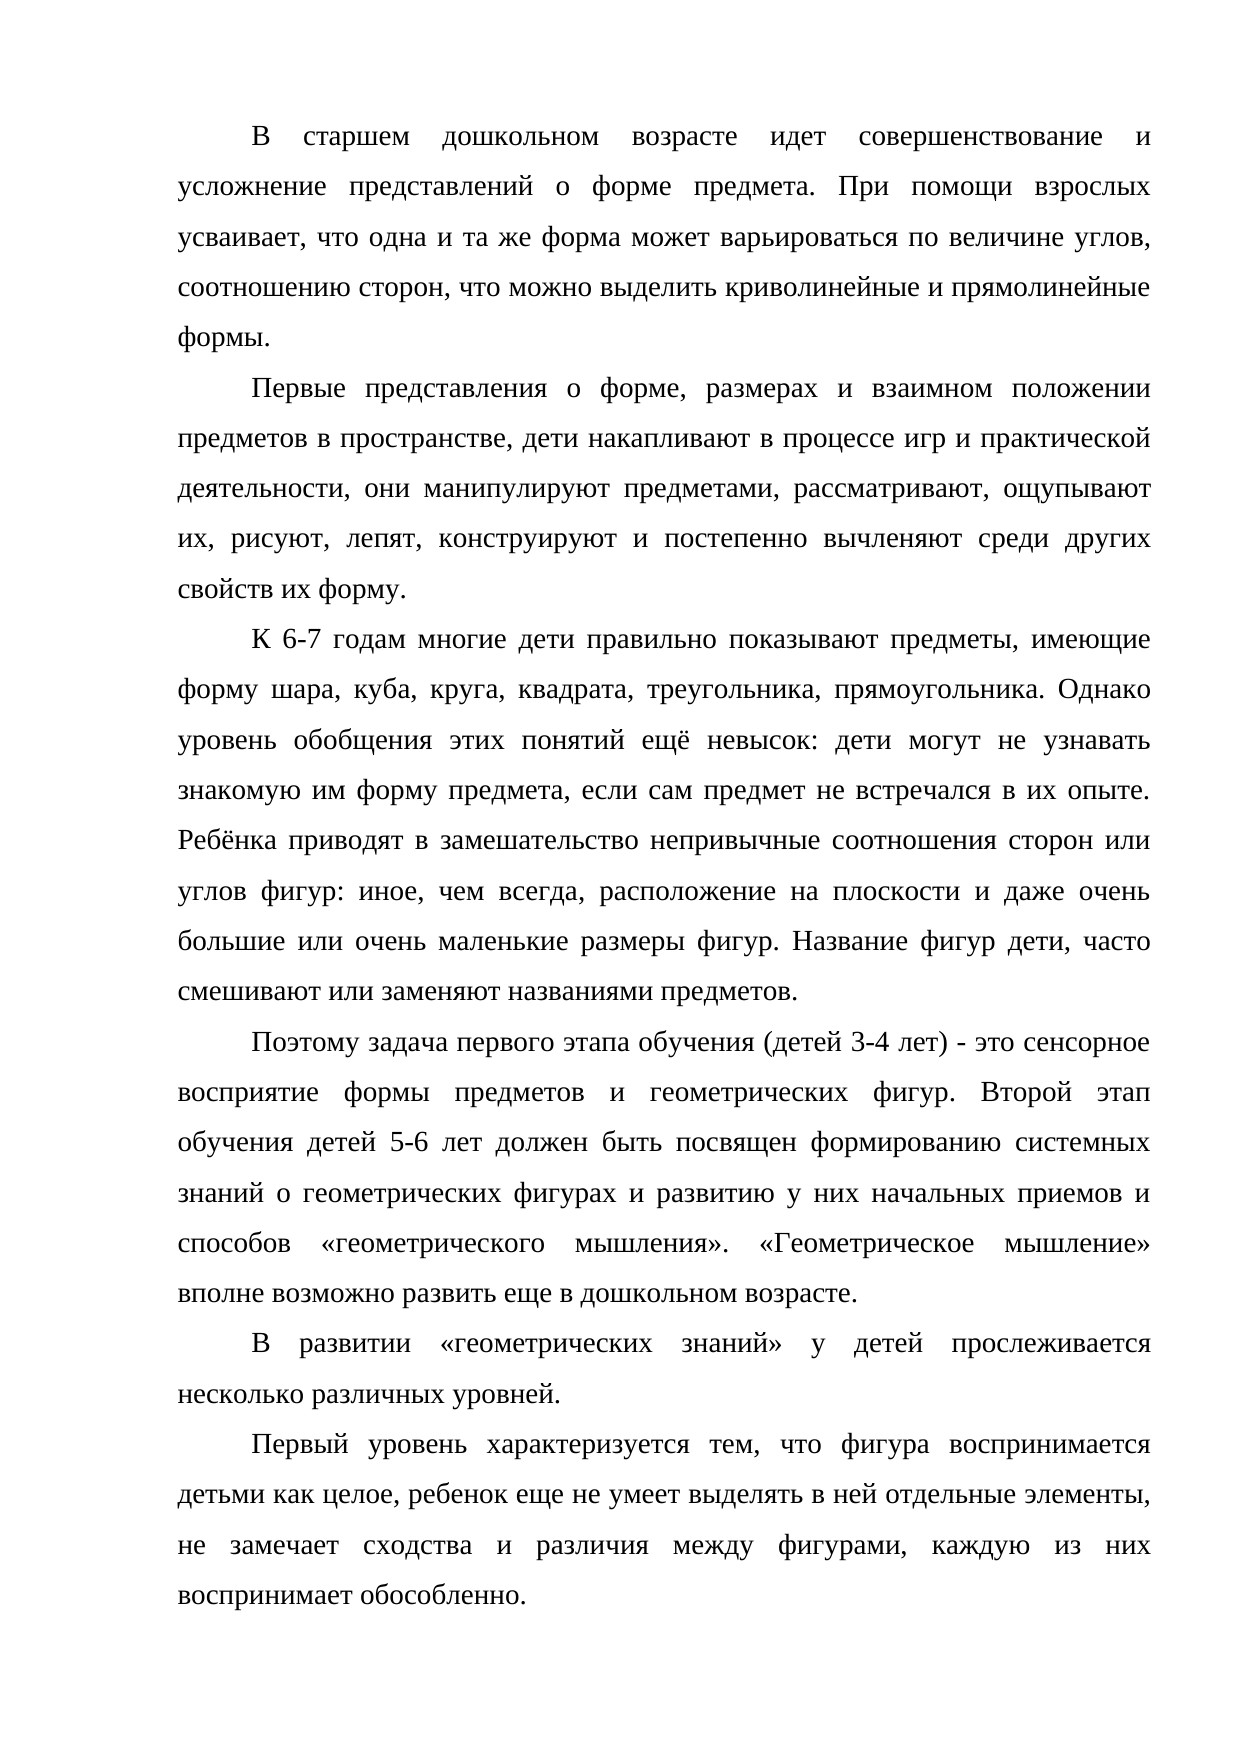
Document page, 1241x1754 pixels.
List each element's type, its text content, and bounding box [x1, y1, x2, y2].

text В старшем дошкольном возрасте идет совершенствование и усложнение представлений о форме предмета. При помощи взрослых усваивает, что одна и та же форма может варьироваться по величине углов, соотношению сторон, что можно выделить криволинейные и прямолинейные формы. [177, 118, 1152, 353]
text К 6-7 годам многие дети правильно показывают предметы, имеющие форму шара, куба, круга, квадрата, треугольника, прямоугольника. Однако уровень обобщения этих понятий ещё невысок: дети могут не узнавать знакомую им форму предмета, если сам предмет не встречался в их опыте. Ребёнка приводят в замешательство непривычные соотношения сторон или углов фигур: иное, чем всегда, расположение на плоскости и даже очень большие или очень маленькие размеры фигур. Название фигур дети, часто смешивают или заменяют названиями предметов. [177, 621, 1152, 1007]
text Поэтому задача первого этапа обучения (детей 3-4 лет) - это сенсорное восприятие формы предметов и геометрических фигур. Второй этап обучения детей 5-6 лет должен быть посвящен формированию системных знаний о геометрических фигурах и развитию у них начальных приемов и способов «геометрического мышления». «Геометрическое мышление» вполне возможно развить еще в дошкольном возрасте. [177, 1024, 1152, 1309]
text В развитии «геометрических знаний» у детей прослеживается несколько различных уровней. [177, 1326, 1152, 1409]
text Первый уровень характеризуется тем, что фигура воспринимается детьми как целое, ребенок еще не умеет выделять в ней отдельные элементы, не замечает сходства и различия между фигурами, каждую из них воспринимает обособленно. [177, 1426, 1152, 1611]
text Первые представления о форме, размерах и взаимном положении предметов в пространстве, дети накапливают в процессе игр и практической деятельности, они манипулируют предметами, рассматривают, ощупывают их, рисуют, лепят, конструируют и постепенно вычленяют среди других свойств их форму. [177, 370, 1152, 604]
